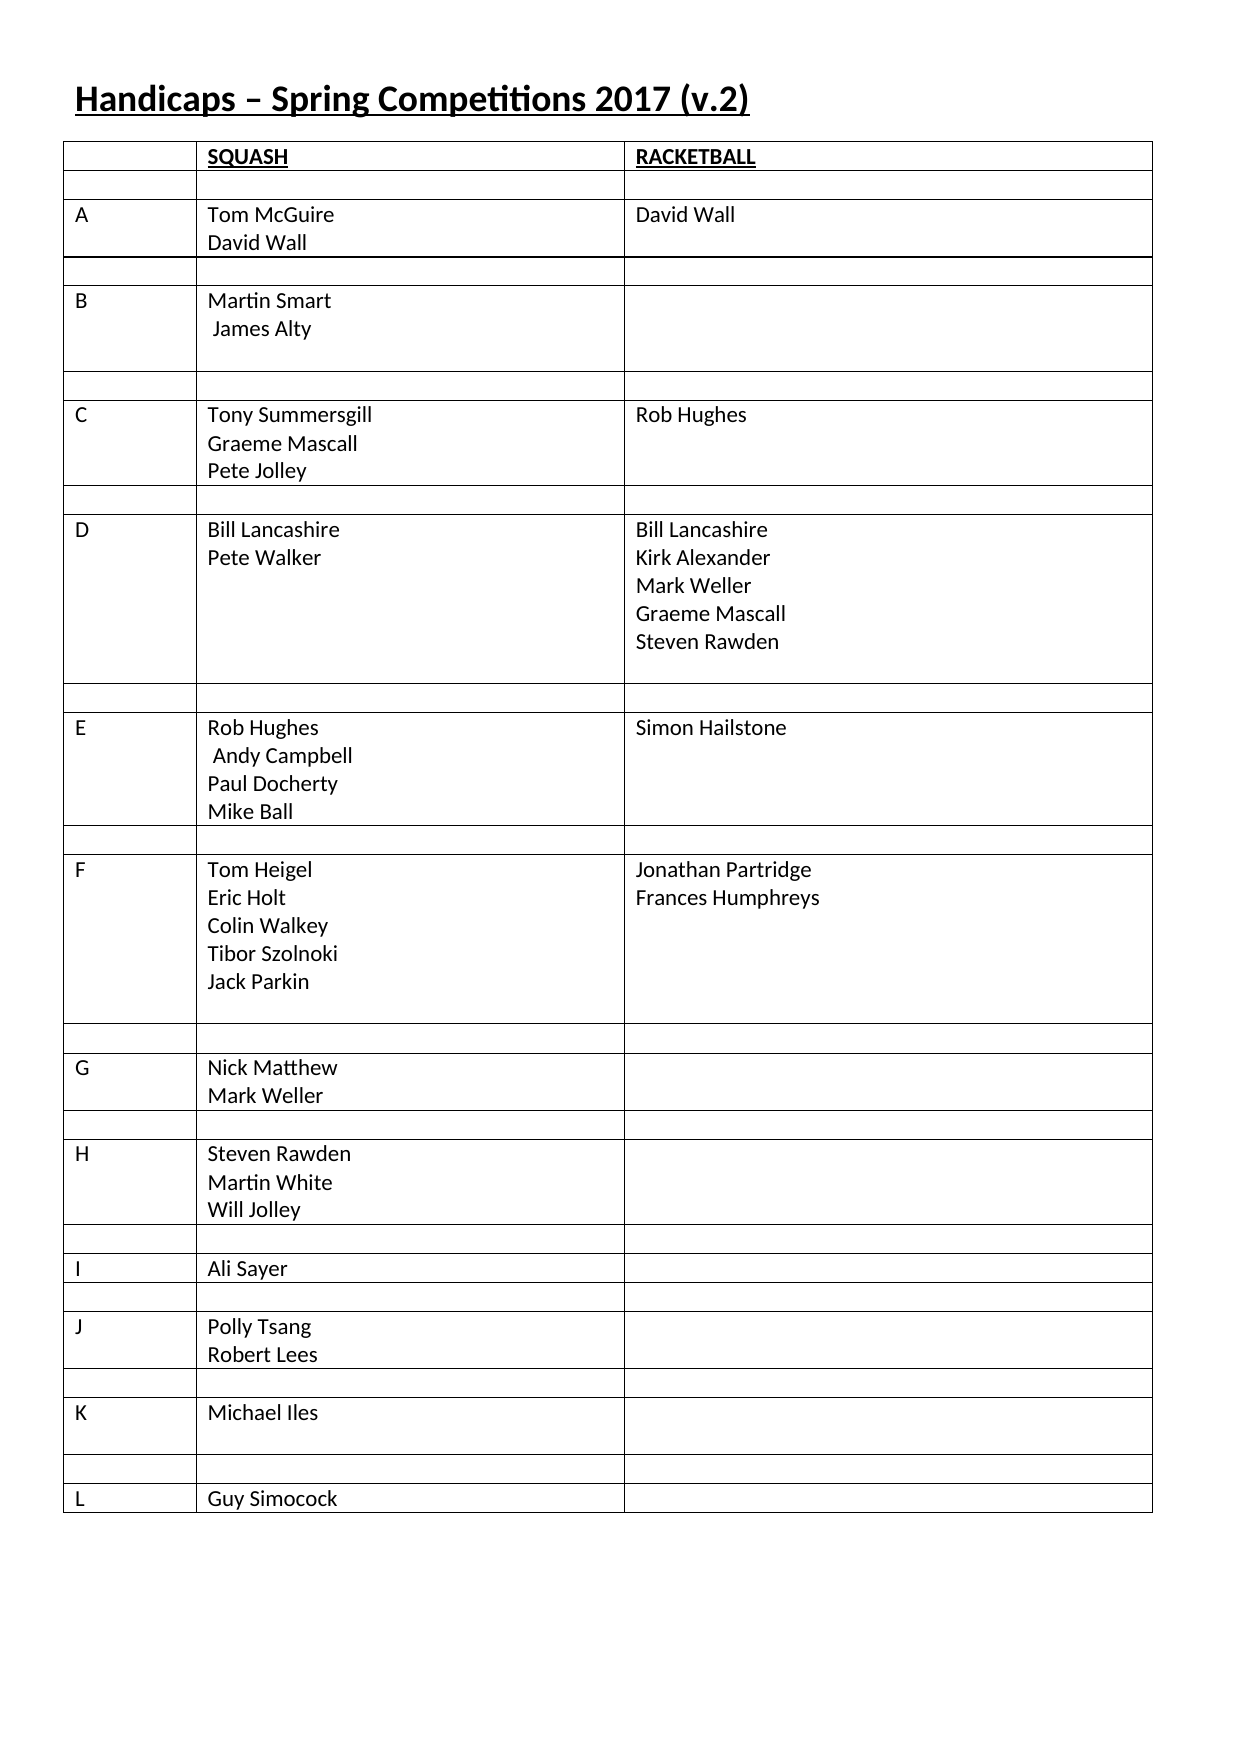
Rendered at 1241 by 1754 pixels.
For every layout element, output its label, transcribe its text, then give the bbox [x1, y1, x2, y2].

table_header [64, 142, 196, 170]
table_cell E [64, 713, 196, 825]
table_cell Tony Summersgill Graeme Mascall Pete Jolley [197, 401, 624, 485]
table_cell A [64, 200, 196, 256]
table_cell Simon Hailstone [625, 713, 1152, 825]
table_cell [197, 1369, 624, 1397]
table_cell Martin Smart James Alty [197, 286, 624, 371]
table_cell [625, 1225, 1152, 1253]
table_cell [197, 1455, 624, 1483]
table_cell [64, 1369, 196, 1397]
table_cell [197, 171, 624, 199]
table_cell [64, 258, 196, 285]
table_cell [64, 1283, 196, 1311]
table_cell [625, 1283, 1152, 1311]
table_cell [625, 1455, 1152, 1483]
table_cell J [64, 1312, 196, 1368]
table_cell Rob Hughes [625, 401, 1152, 485]
table_cell [197, 1111, 624, 1138]
table_cell [625, 1398, 1152, 1454]
table_header RACKETBALL [625, 142, 1152, 170]
text Handicaps – Spring Competitions 2017 (v.2) [75, 75, 1165, 121]
table_cell [197, 1024, 624, 1052]
table_cell [625, 372, 1152, 399]
table_cell Jonathan Partridge Frances Humphreys [625, 855, 1152, 1023]
table_cell [197, 486, 624, 514]
table_cell [64, 684, 196, 712]
table_cell Bill Lancashire Pete Walker [197, 515, 624, 683]
table_cell Rob Hughes Andy Campbell Paul Docherty Mike Ball [197, 713, 624, 825]
table_cell [197, 684, 624, 712]
table_cell [64, 372, 196, 399]
table_cell [197, 372, 624, 399]
table_cell [625, 1369, 1152, 1397]
table_cell Guy Simocock [197, 1484, 624, 1512]
table_cell Polly Tsang Robert Lees [197, 1312, 624, 1368]
table_cell [64, 1111, 196, 1138]
table_cell [197, 258, 624, 285]
table_cell [625, 684, 1152, 712]
table_cell [64, 1024, 196, 1052]
table_cell [197, 1283, 624, 1311]
table_cell [64, 826, 196, 854]
table_cell [625, 1024, 1152, 1052]
table_cell L [64, 1484, 196, 1512]
table_header SQUASH [197, 142, 624, 170]
table_cell [625, 1254, 1152, 1282]
table_cell Ali Sayer [197, 1254, 624, 1282]
table_cell [64, 1455, 196, 1483]
table_cell [64, 171, 196, 199]
table_cell Steven Rawden Martin White Will Jolley [197, 1140, 624, 1224]
table_cell C [64, 401, 196, 485]
table_cell Bill Lancashire Kirk Alexander Mark Weller Graeme Mascall Steven Rawden [625, 515, 1152, 683]
table_cell Nick Matthew Mark Weller [197, 1054, 624, 1109]
table_cell [197, 826, 624, 854]
table_cell [625, 171, 1152, 199]
table_cell B [64, 286, 196, 371]
table_cell Michael Iles [197, 1398, 624, 1454]
table_cell F [64, 855, 196, 1023]
table_cell Tom McGuire David Wall [197, 200, 624, 256]
table_cell K [64, 1398, 196, 1454]
table_cell [625, 486, 1152, 514]
table_cell [625, 258, 1152, 285]
table_cell [625, 286, 1152, 371]
table_cell G [64, 1054, 196, 1109]
table_cell David Wall [625, 200, 1152, 256]
table_cell [64, 486, 196, 514]
table_cell [625, 1111, 1152, 1138]
table_cell [625, 1054, 1152, 1109]
table_cell Tom Heigel Eric Holt Colin Walkey Tibor Szolnoki Jack Parkin [197, 855, 624, 1023]
table_cell I [64, 1254, 196, 1282]
table_cell [625, 1484, 1152, 1512]
table_cell [64, 1225, 196, 1253]
table_cell [625, 1140, 1152, 1224]
table_cell H [64, 1140, 196, 1224]
table_cell [625, 1312, 1152, 1368]
table_cell [625, 826, 1152, 854]
table_cell [197, 1225, 624, 1253]
table_cell D [64, 515, 196, 683]
